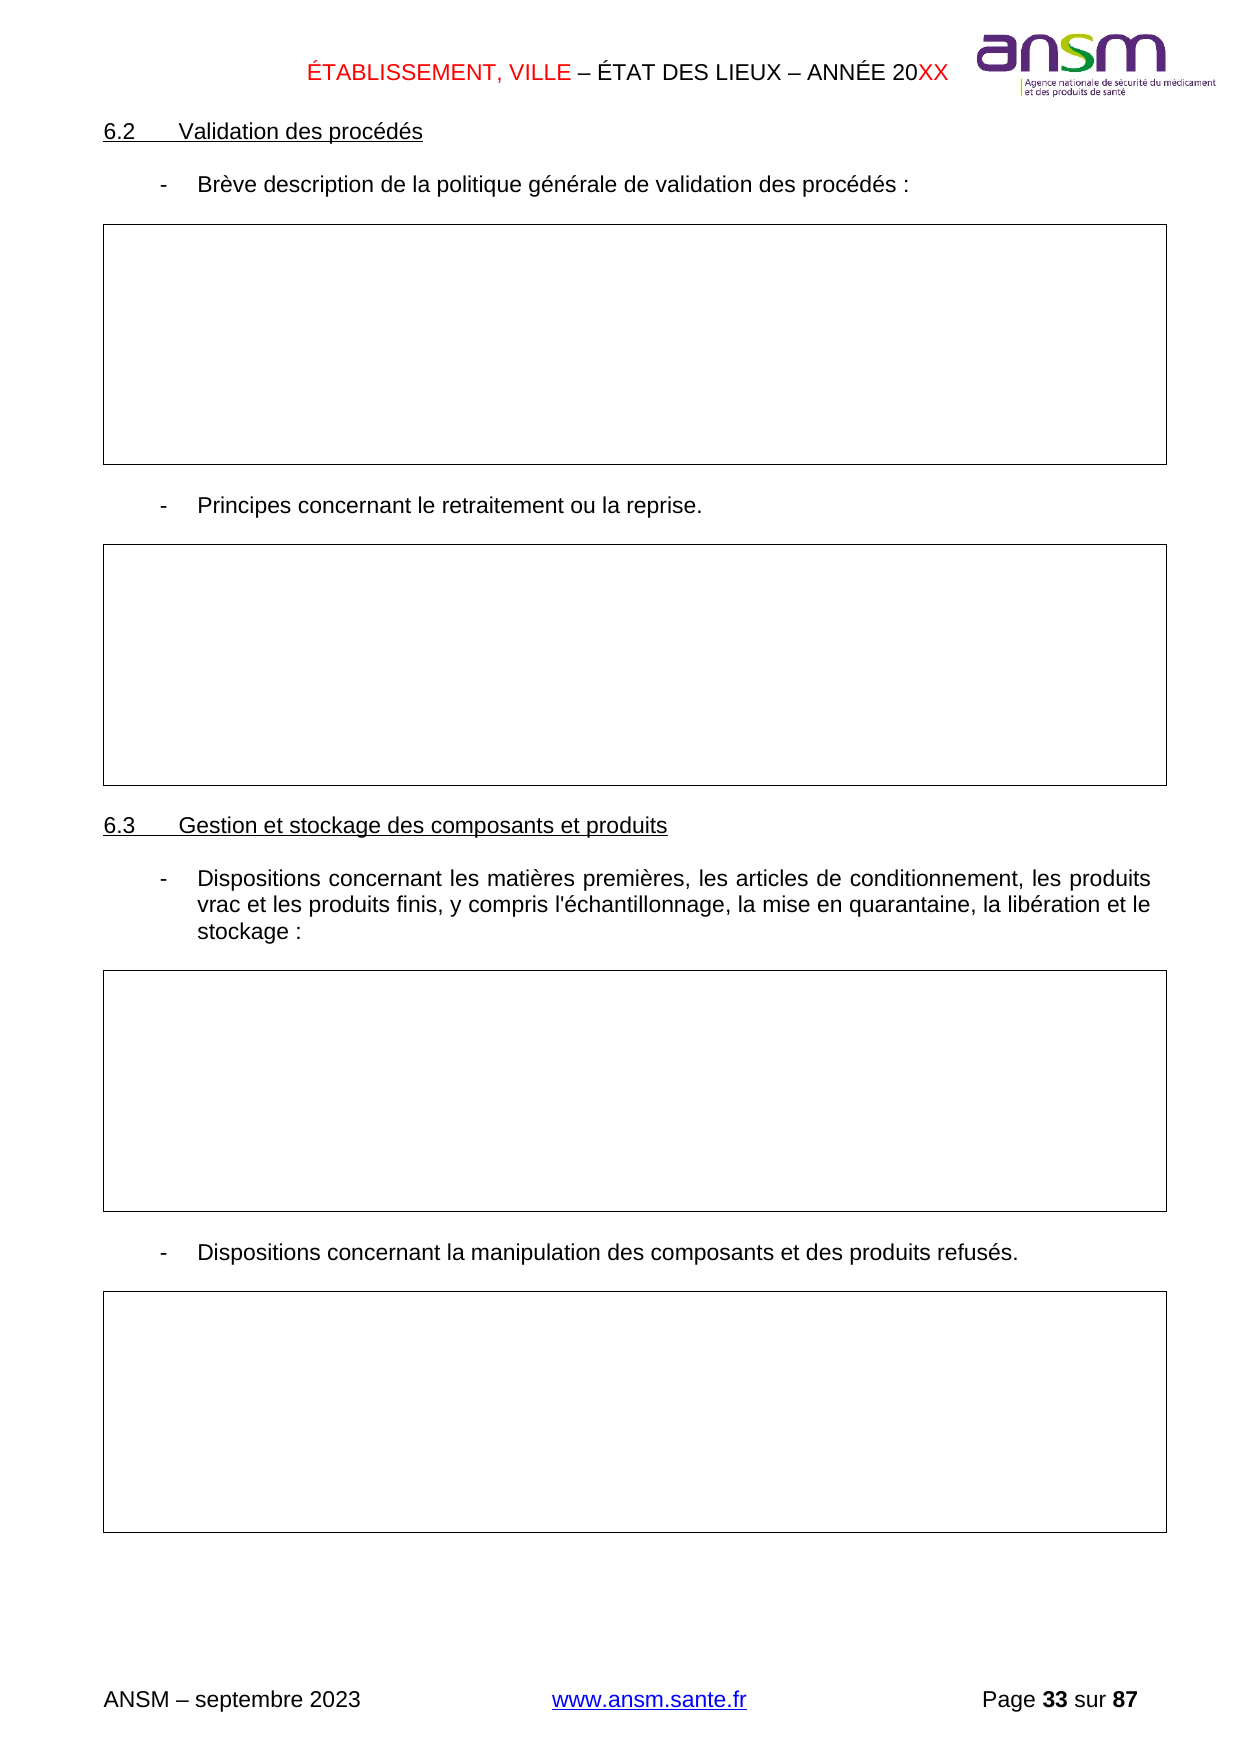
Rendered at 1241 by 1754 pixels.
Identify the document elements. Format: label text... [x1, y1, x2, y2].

table_header [104, 971, 1166, 1211]
picture [960, 17, 1231, 111]
text 6.3 Gestion et stockage des composants et produits [103, 812, 1152, 839]
list Dispositions concernant la manipulation des composants et des produits refusés. [159, 1238, 1152, 1265]
table_header [104, 545, 1166, 785]
list Principes concernant le retraitement ou la reprise. [159, 492, 1152, 518]
table_header [104, 225, 1166, 464]
list Dispositions concernant les matières premières, les articles de conditionnement, les produits vrac et les produits finis, y compris l'échantillonnage, la mise en quarantaine, la libération et le stockage : [159, 865, 1152, 944]
text 6.2 Validation des procédés [103, 118, 1152, 144]
table_header [104, 1292, 1166, 1532]
list Brève description de la politique générale de validation des procédés : [159, 171, 1152, 197]
